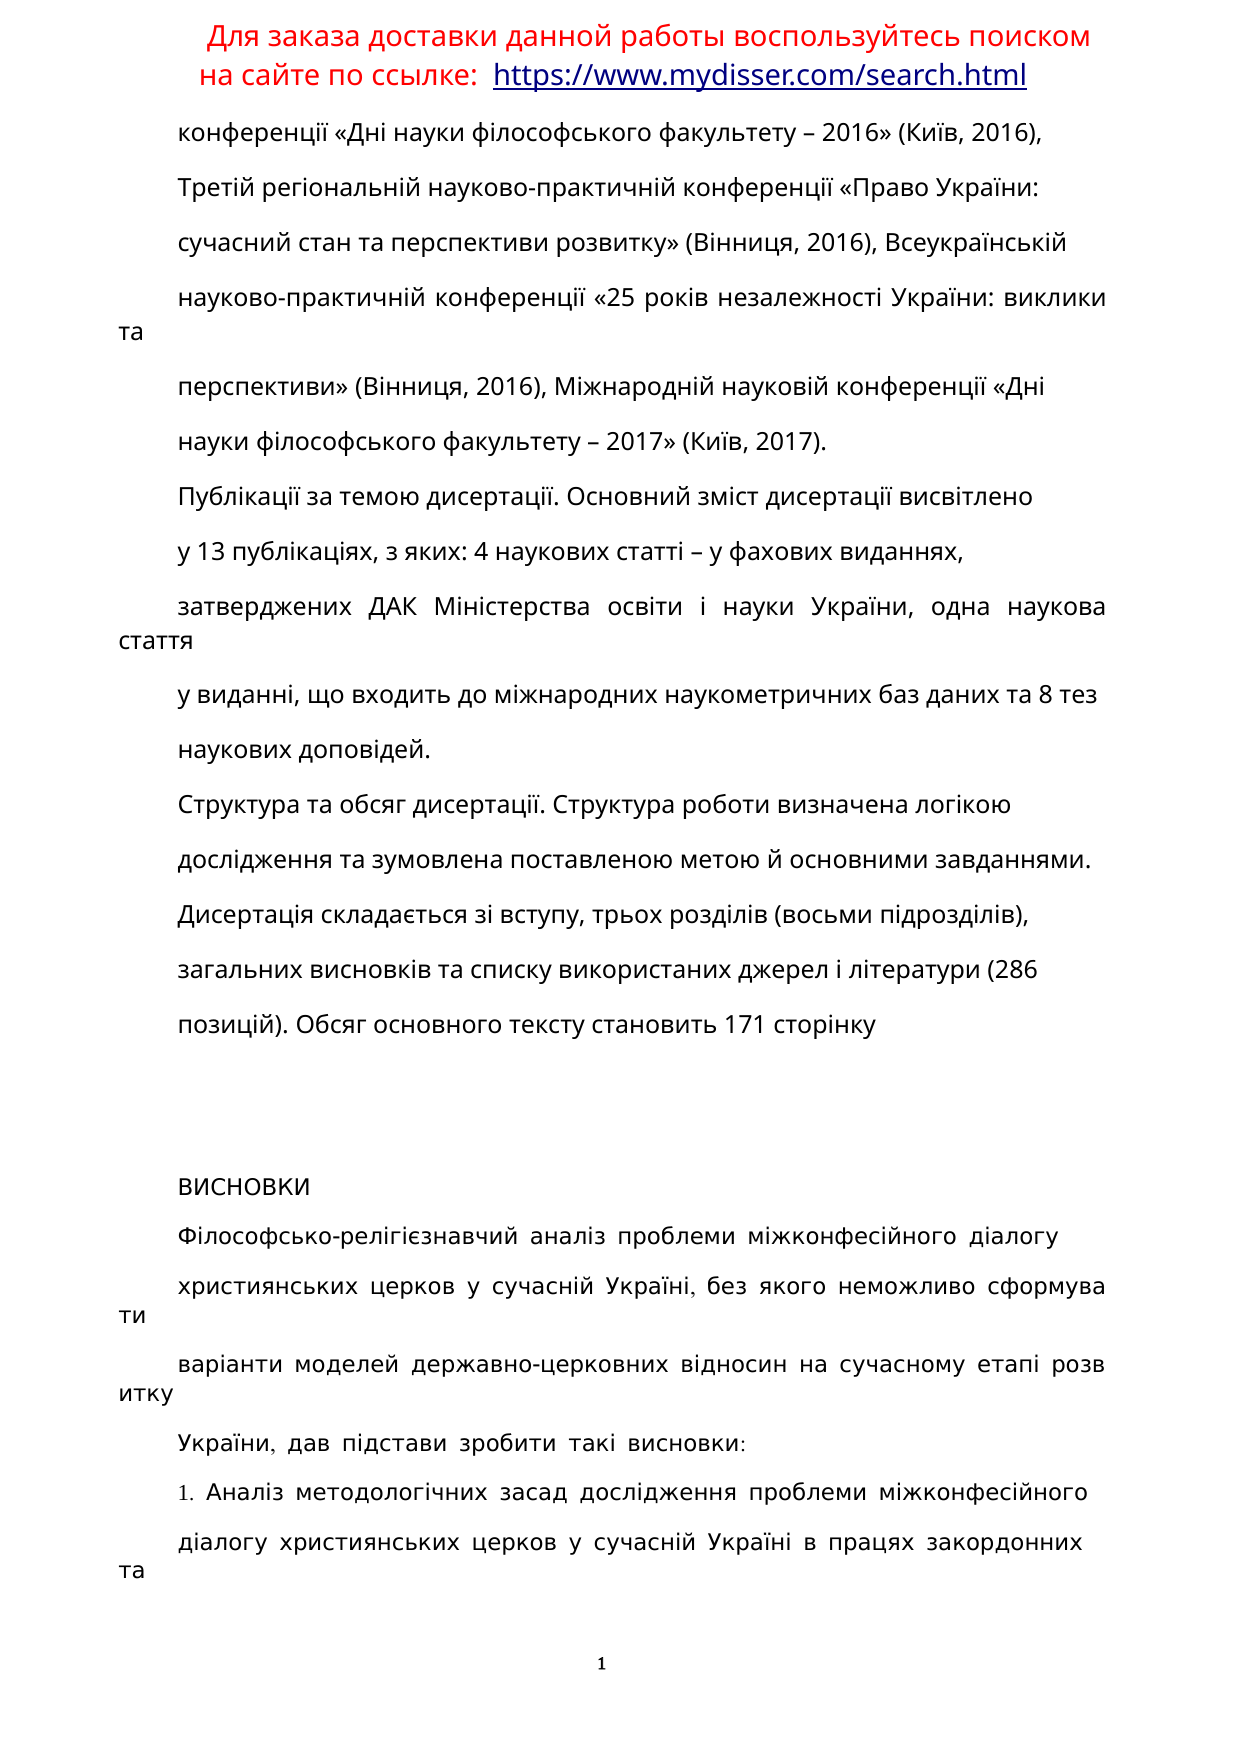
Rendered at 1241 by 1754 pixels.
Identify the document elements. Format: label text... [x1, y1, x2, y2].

text Публікації за темою дисертації. Основний зміст дисертації висвітлено [118, 478, 1107, 512]
text дослідження та зумовлена поставленою метою й основними завданнями. [118, 842, 1107, 876]
text Третій регіональній науково-практичній конференції «Право України: [118, 170, 1107, 204]
text затверджених ДАК Міністерства освіти і науки України, одна наукова стаття [118, 588, 1107, 656]
text християнськихцерковусучаснійУкраїнібезякогонеможливосформувати [118, 1270, 1107, 1328]
text сучасний стан та перспективи розвитку» (Вінниця, 2016), Всеукраїнській [118, 225, 1107, 259]
text Дисертація складається зі вступу, трьох розділів (восьми підрозділів), [118, 897, 1107, 931]
text науки філософського факультету – 2017» (Київ, 2017). [118, 423, 1107, 458]
text конференції «Дні науки філософського факультету – 2016» (Київ, 2016), [118, 115, 1107, 149]
text Українидавпідставизробититаківисновки [118, 1427, 1107, 1456]
text діалогухристиянськихцерковусучаснійУкраїнівпрацяхзакордоннихта [118, 1526, 1107, 1584]
text Аналізметодологічнихзасаддослідженняпроблемиміжконфесійного [118, 1477, 1107, 1505]
text наукових доповідей. [118, 732, 1107, 766]
text загальних висновків та списку використаних джерел і літератури (286 [118, 952, 1107, 986]
text у 13 публікаціях, з яких: 4 наукових статті – у фахових виданнях, [118, 533, 1107, 567]
text науково-практичній конференції «25 років незалежності України: виклики та [118, 280, 1107, 348]
text Структура та обсяг дисертації. Структура роботи визначена логікою [118, 787, 1107, 821]
text Філософськорелігієзнавчийаналізпроблемиміжконфесійногодіалогу [118, 1221, 1107, 1249]
text у виданні, що входить до міжнародних наукометричних баз даних та 8 тез [118, 677, 1107, 711]
text перспективи» (Вінниця, 2016), Міжнародній науковій конференції «Дні [118, 369, 1107, 403]
text позицій). Обсяг основного тексту становить 171 сторінку [118, 1007, 1107, 1041]
text варіантимоделейдержавноцерковнихвідносиннасучасномуетапірозвитку [118, 1349, 1107, 1406]
text ВИСНОВКИ [118, 1171, 1107, 1200]
